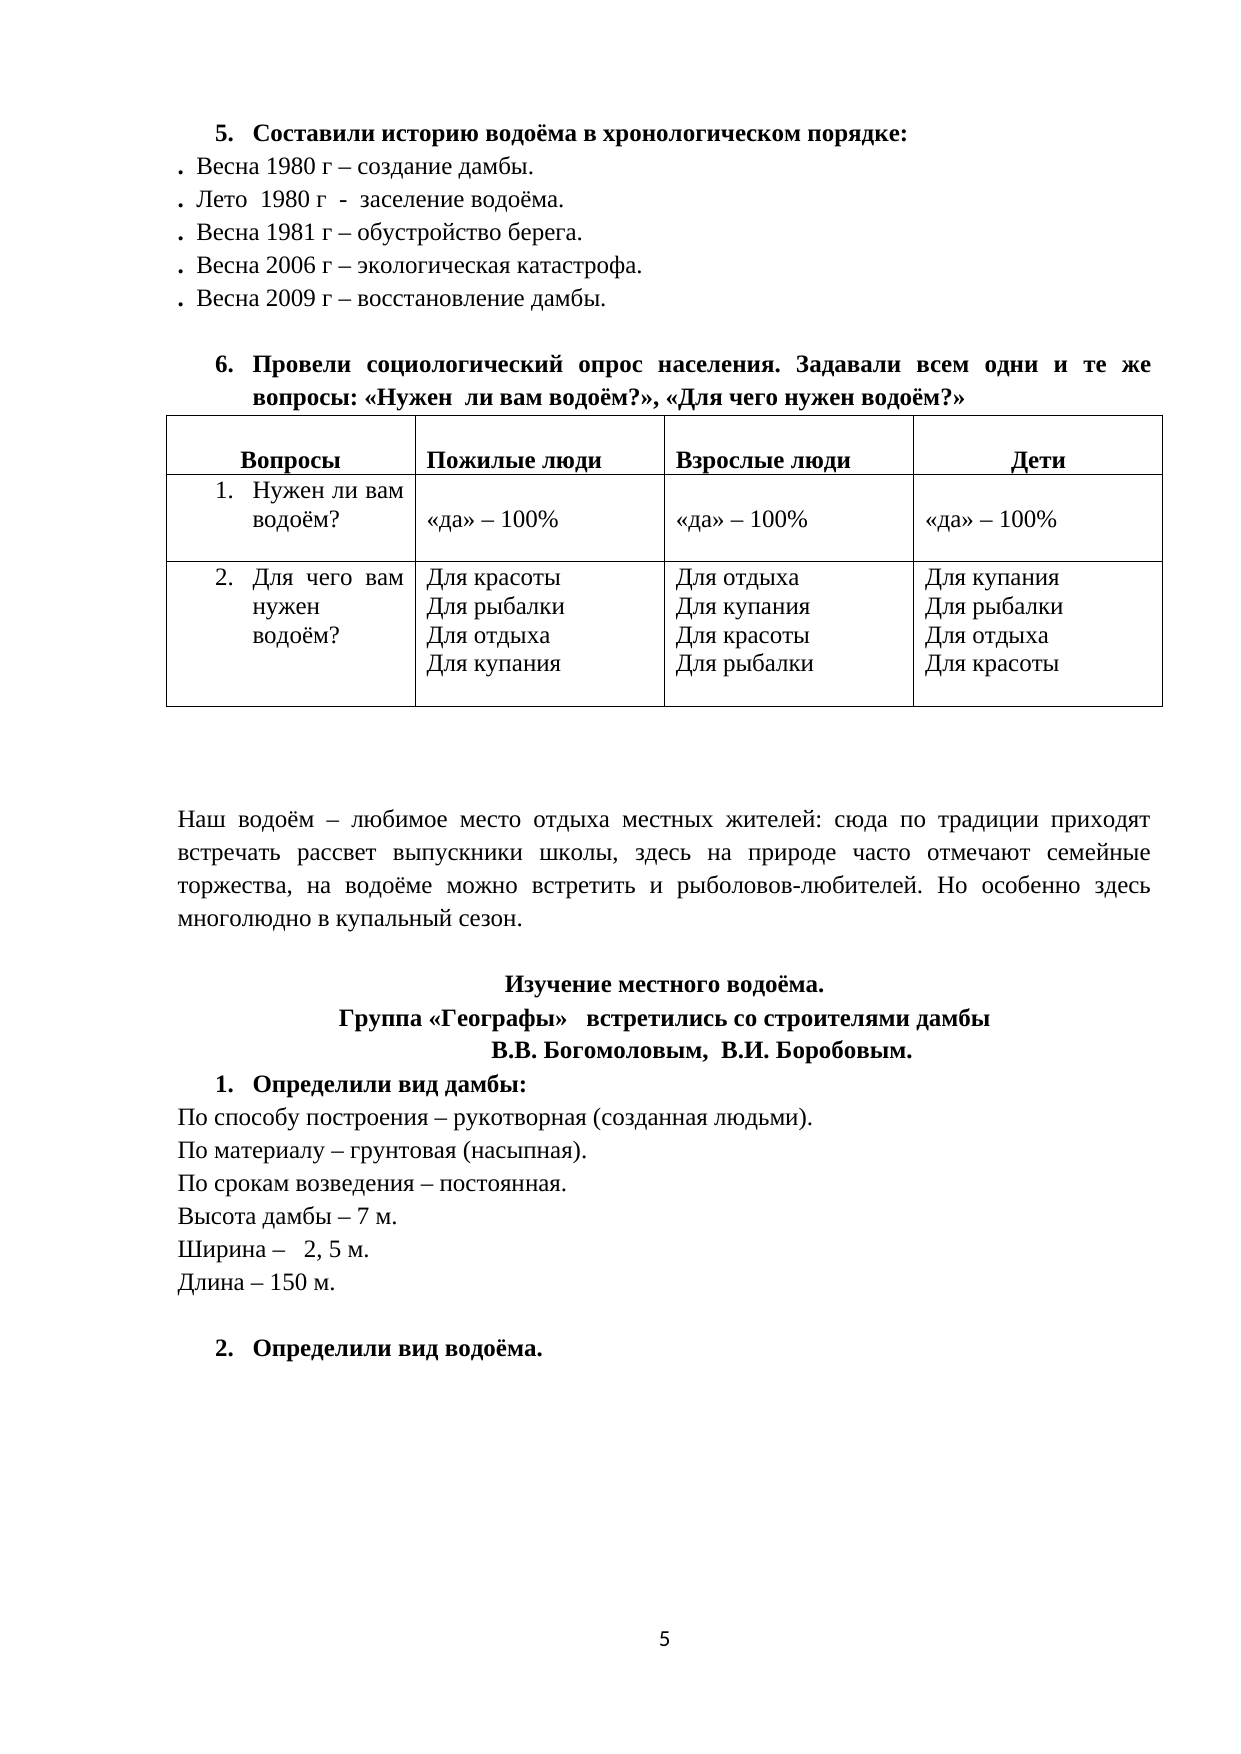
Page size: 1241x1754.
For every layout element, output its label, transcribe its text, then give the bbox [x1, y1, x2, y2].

text По способу построения – рукотворная (созданная людьми). [177, 1102, 1152, 1130]
list В.В. Богомоловым, В.И. Боробовым. [252, 1036, 1152, 1064]
table_header Вопросы [167, 416, 415, 474]
text Высота дамбы – 7 м. [177, 1201, 1152, 1229]
list Составили историю водоёма в хронологическом порядке: [215, 118, 1152, 147]
table_cell «да» – 100% [914, 475, 1162, 561]
text . Весна 2006 г – экологическая катастрофа. [177, 250, 1152, 279]
table_cell «да» – 100% [665, 475, 913, 561]
text . Весна 2009 г – восстановление дамбы. [177, 283, 1152, 312]
table_cell Для купания Для рыбалки Для отдыха Для красоты [914, 562, 1162, 706]
table_cell Для отдыха Для купания Для красоты Для рыбалки [665, 562, 913, 706]
text . Весна 1980 г – создание дамбы. [177, 151, 1152, 180]
table_cell Для чего вам нужен водоём? [167, 562, 415, 706]
list Определили вид дамбы: [215, 1069, 1152, 1097]
text Ширина – 2, 5 м. [177, 1234, 1152, 1262]
table_header Пожилые люди [416, 416, 664, 474]
table_cell Нужен ли вам водоём? [167, 475, 415, 561]
list Провели социологический опрос населения. Задавали всем одни и те же вопросы: «Нужен ли вам водоём?», «Для чего нужен водоём?» [215, 349, 1152, 411]
text Наш водоём – любимое место отдыха местных жителей: сюда по традиции приходят встречать рассвет выпускники школы, здесь на природе часто отмечают семейные торжества, на водоёме можно встретить и рыболовов-любителей. Но особенно здесь многолюдно в купальный сезон. [177, 804, 1152, 932]
text . Весна 1981 г – обустройство берега. [177, 217, 1152, 246]
table_cell Для красоты Для рыбалки Для отдыха Для купания [416, 562, 664, 706]
text Изучение местного водоёма. [177, 969, 1152, 998]
text Группа «Географы» встретились со строителями дамбы [177, 1003, 1152, 1031]
text Длина – 150 м. [177, 1267, 1152, 1296]
list Определили вид водоёма. [215, 1333, 1152, 1362]
table_header Дети [914, 416, 1162, 474]
text . Лето 1980 г - заселение водоёма. [177, 184, 1152, 213]
text По материалу – грунтовая (насыпная). [177, 1135, 1152, 1163]
text По срокам возведения – постоянная. [177, 1168, 1152, 1196]
table_cell «да» – 100% [416, 475, 664, 561]
table_header Взрослые люди [665, 416, 913, 474]
